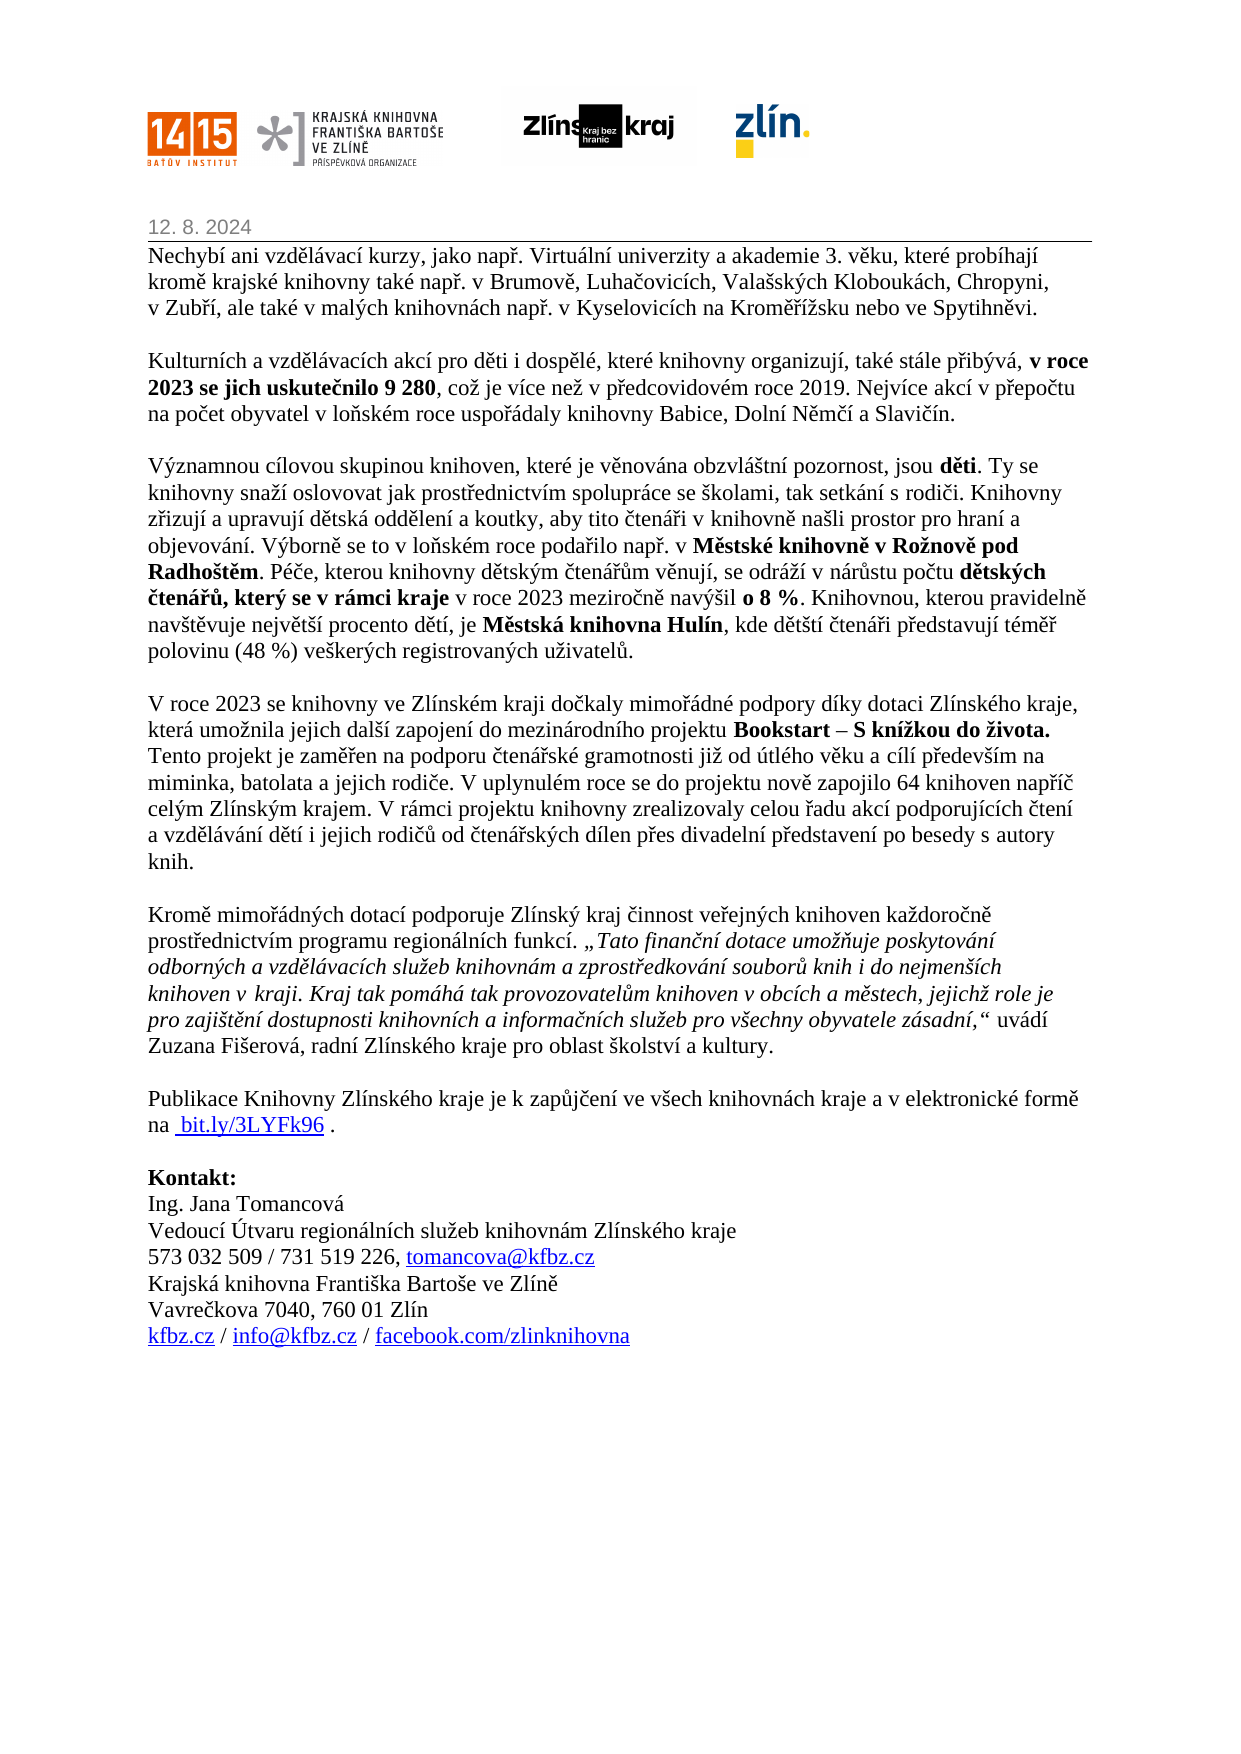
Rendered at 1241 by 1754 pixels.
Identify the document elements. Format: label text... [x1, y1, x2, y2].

text Významnou cílovou skupinou knihoven, které je věnována obzvláštní pozornost, jsou děti. Ty se knihovny snaží oslovovat jak prostřednictvím spolupráce se školami, tak setkání s rodiči. Knihovny zřizují a upravují dětská oddělení a koutky, aby tito čtenáři v knihovně našli prostor pro hraní a objevování. Výborně se to v loňském roce podařilo např. v Městské knihovně v Rožnově pod Radhoštěm. Péče, kterou knihovny dětským čtenářům věnují, se odráží v nárůstu počtu dětských čtenářů, který se v rámci kraje v roce 2023 meziročně navýšil o 8 %. Knihovnou, kterou pravidelně navštěvuje největší procento dětí, je Městská knihovna Hulín, kde dětští čtenáři představují téměř polovinu (48 %) veškerých registrovaných uživatelů. [148, 453, 1092, 663]
picture [500, 86, 697, 166]
text V roce 2023 se knihovny ve Zlínském kraji dočkaly mimořádné podpory díky dotaci Zlínského kraje, která umožnila jejich další zapojení do mezinárodního projektu Bookstart – S knížkou do života. Tento projekt je zaměřen na podporu čtenářské gramotnosti již od útlého věku a cílí především na miminka, batolata a jejich rodiče. V uplynulém roce se do projektu nově zapojilo 64 knihoven napříč celým Zlínským krajem. V rámci projektu knihovny zrealizovaly celou řadu akcí podporujících čtení a vzdělávání dětí i jejich rodičů od čtenářských dílen přes divadelní představení po besedy s autory knih. [148, 690, 1092, 874]
text Kulturních a vzdělávacích akcí pro děti i dospělé, které knihovny organizují, také stále přibývá, v roce 2023 se jich uskutečnilo 9 280, což je více než v předcovidovém roce 2019. Nejvíce akcí v přepočtu na počet obyvatel v loňském roce uspořádaly knihovny Babice, Dolní Němčí a Slavičín. [148, 347, 1092, 426]
text Krajská knihovna Františka Bartoše ve Zlíně Vavrečkova 7040, 760 01 Zlín [148, 1269, 1092, 1322]
text Nechybí ani vzdělávací kurzy, jako např. Virtuální univerzity a akademie 3. věku, které probíhají kromě krajské knihovny také např. v Brumově, Luhačovicích, Valašských Kloboukách, Chropyni, v Zubří, ale také v malých knihovnách např. v Kyselovicích na Kroměřížsku nebo ve Spytihněvi. [148, 242, 1092, 321]
text Publikace Knihovny Zlínského kraje je k zapůjčení ve všech knihovnách kraje a v elektronické formě na bit.ly/3LYFk96 . [148, 1085, 1092, 1138]
text Kontakt: Ing. Jana Tomancová Vedoucí Útvaru regionálních služeb knihovnám Zlínského kraje [148, 1164, 1092, 1243]
text 573 032 509 / 731 519 226, tomancova@kfbz.cz [148, 1243, 1092, 1269]
picture [147, 110, 443, 166]
picture [736, 104, 810, 158]
text Kromě mimořádných dotací podporuje Zlínský kraj činnost veřejných knihoven každoročně prostřednictvím programu regionálních funkcí. „Tato finanční dotace umožňuje poskytování odborných a vzdělávacích služeb knihovnám a zprostředkování souborů knih i do nejmenších knihoven v kraji. Kraj tak pomáhá tak provozovatelům knihoven v obcích a městech, jejichž role je pro zajištění dostupnosti knihovních a informačních služeb pro všechny obyvatele zásadní,“ uvádí Zuzana Fišerová, radní Zlínského kraje pro oblast školství a kultury. [148, 901, 1092, 1059]
text kfbz.cz / info@kfbz.cz / facebook.com/zlinknihovna [148, 1322, 1092, 1349]
